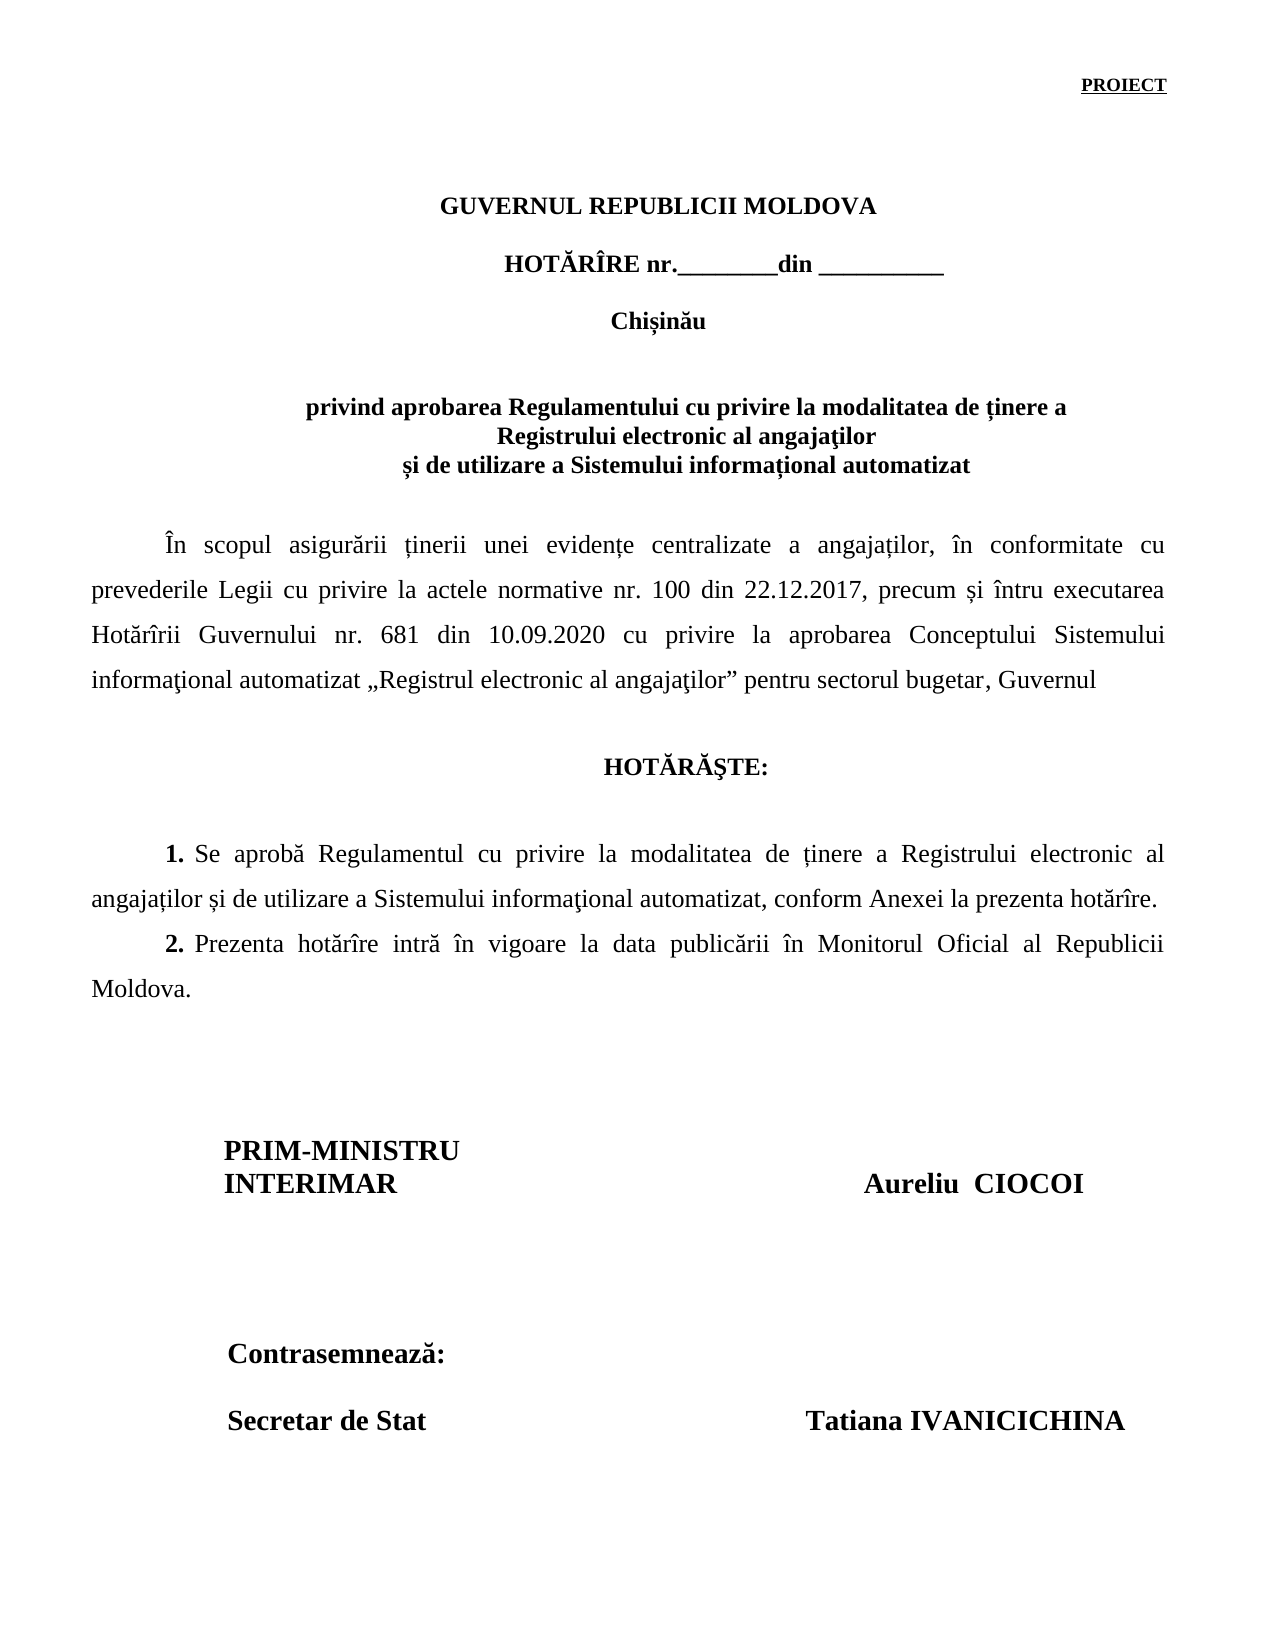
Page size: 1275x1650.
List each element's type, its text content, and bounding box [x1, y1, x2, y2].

text GUVERNUL REPUBLICII MOLDOVA [150, 191, 1167, 220]
text Registrului electronic al angajaţilor [150, 421, 1167, 450]
text INTERIMAR Aureliu CIOCOI [150, 1166, 1167, 1200]
text PROIECT [150, 74, 1167, 95]
text HOTĂRĂŞTE: [150, 752, 1167, 781]
text Chișinău [150, 306, 1167, 335]
text PRIM-MINISTRU [150, 1133, 1167, 1166]
text În scopul asigurării ținerii unei evidențe centralizate a angajaților, în conformitate cu prevederile Legii cu privire la actele normative nr. 100 din 22.12.2017, precum și întru executarea Hotărîrii Guvernului nr. 681 din 10.09.2020 cu privire la aprobarea Conceptului Sistemului informaţional automatizat „Registrul electronic al angajaţilor” pentru sectorul bugetar, Guvernul [91, 529, 1167, 694]
text Secretar de Stat Tatiana IVANICICHINA [169, 1403, 1167, 1437]
list Se aprobă Regulamentul cu privire la modalitatea de ținere a Registrului electronic al angajaților și de utilizare a Sistemului informaţional automatizat, conform Anexei la prezenta hotărîre. [91, 838, 1167, 913]
text Contrasemnează: [169, 1336, 1167, 1370]
text HOTĂRÎRE nr.________din __________ [150, 249, 1167, 277]
text și de utilizare a Sistemului informațional automatizat [150, 450, 1167, 479]
text privind aprobarea Regulamentului cu privire la modalitatea de ținere a [150, 392, 1167, 421]
list Prezenta hotărîre intră în vigoare la data publicării în Monitorul Oficial al Republicii Moldova. [91, 928, 1167, 1003]
